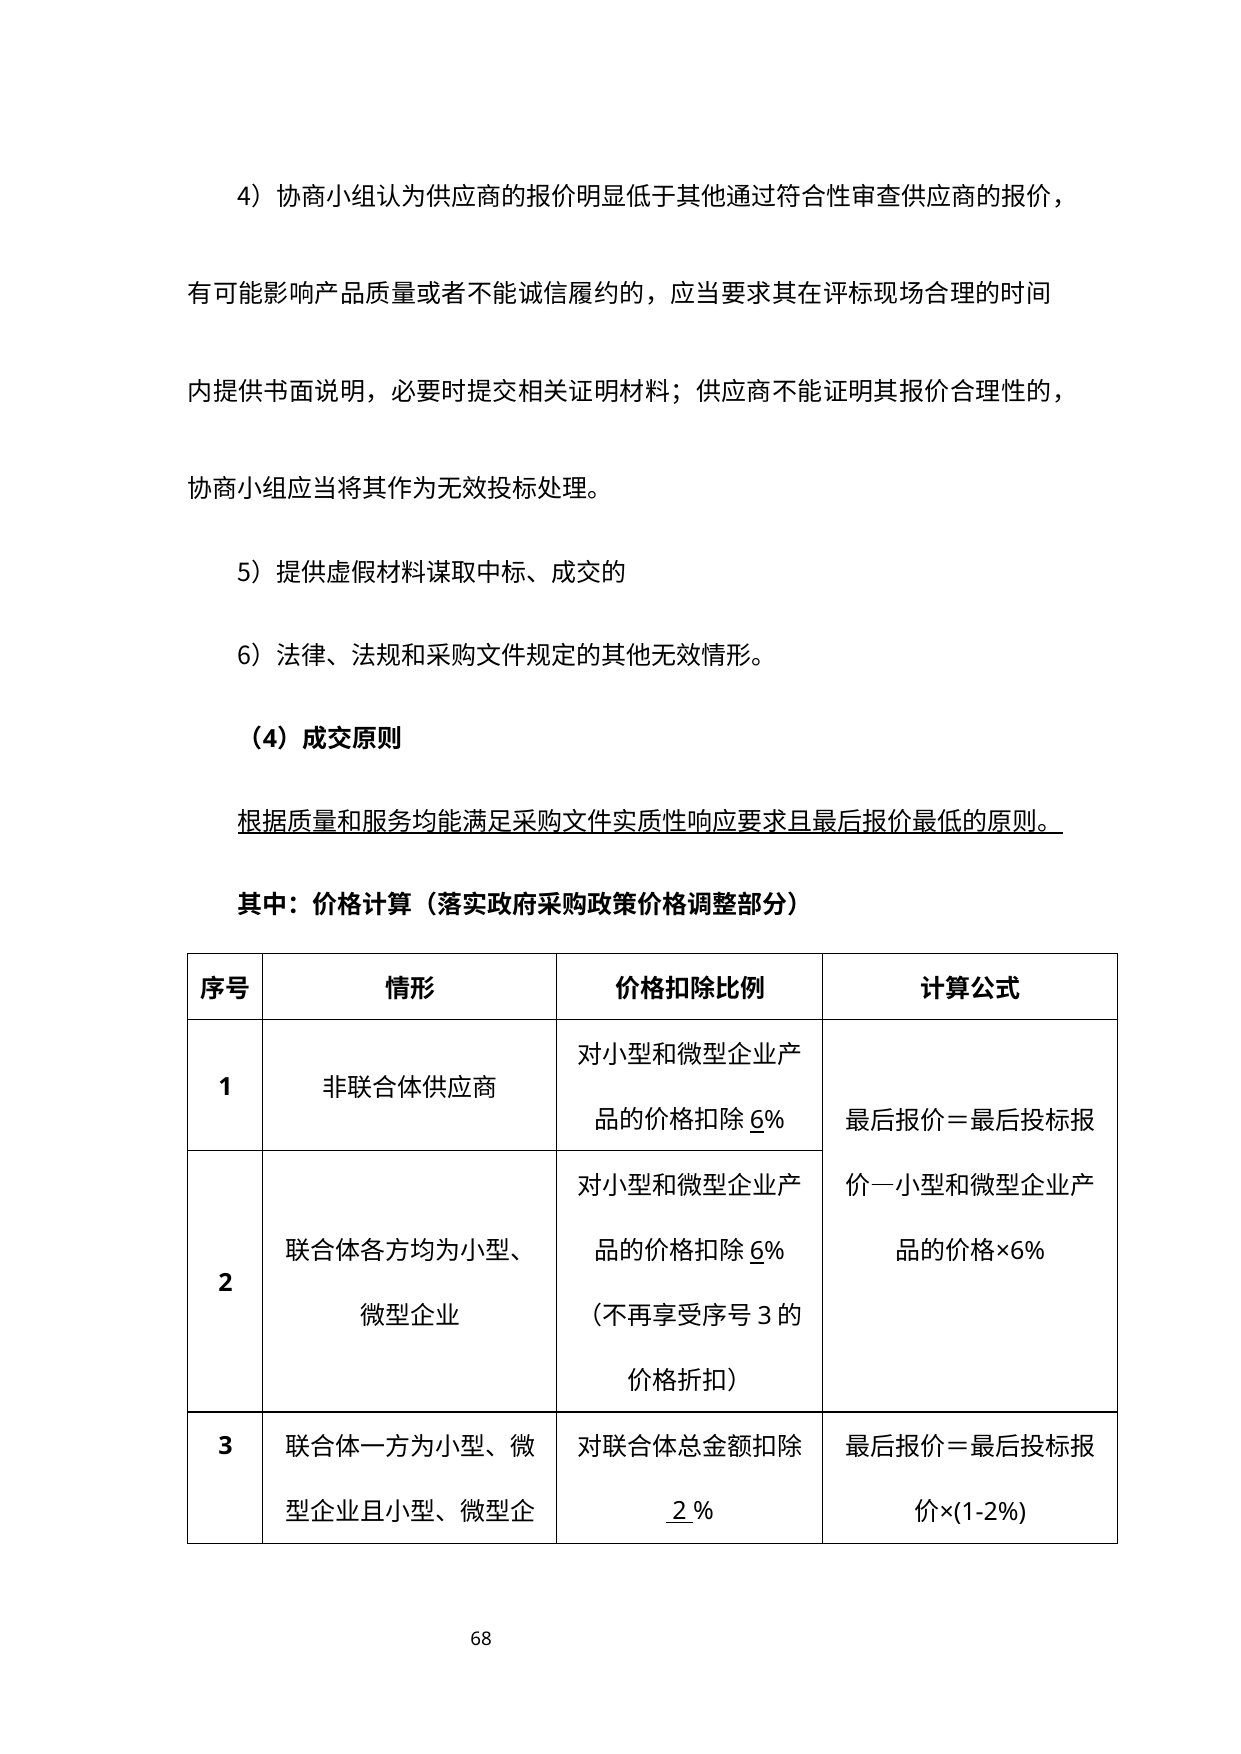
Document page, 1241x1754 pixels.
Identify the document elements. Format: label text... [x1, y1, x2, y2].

table_cell 1 [188, 1020, 262, 1150]
text 5）提供虚假材料谋取中标、成交的 [237, 538, 1053, 603]
text 4）协商小组认为供应商的报价明显低于其他通过符合性审查供应商的报价，有可能影响产品质量或者不能诚信履约的，应当要求其在评标现场合理的时间内提供书面说明，必要时提交相关证明材料；供应商不能证明其报价合理性的，协商小组应当将其作为无效投标处理。 [187, 162, 1053, 519]
table_cell 联合体各方均为小型、微型企业 [263, 1151, 556, 1411]
table_cell 2 [188, 1151, 262, 1411]
text 6）法律、法规和采购文件规定的其他无效情形。 [187, 621, 1053, 686]
table_header 情形 [263, 954, 556, 1019]
table_header 价格扣除比例 [557, 954, 822, 1019]
table_cell 3 [188, 1413, 262, 1542]
table_cell 对小型和微型企业产品的价格扣除6% （不再享受序号3的价格折扣） [557, 1151, 822, 1411]
table_cell 最后报价＝最后投标报价—小型和微型企业产品的价格×6% [823, 1020, 1117, 1411]
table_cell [263, 1413, 556, 1542]
table_header 序号 [188, 954, 262, 1019]
table_header 计算公式 [823, 954, 1117, 1019]
table_cell 非联合体供应商 [263, 1020, 556, 1150]
text （4）成交原则 [187, 704, 1053, 769]
text 其中：价格计算（落实政府采购政策价格调整部分） [187, 870, 1053, 935]
table_cell 最后报价＝最后投标报价×(1-2%) [823, 1413, 1117, 1542]
table_cell 对小型和微型企业产品的价格扣除6% [557, 1020, 822, 1150]
table_cell 对联合体总金额扣除 2 % [557, 1413, 822, 1542]
text 根据质量和服务均能满足采购文件实质性响应要求且最后报价最低的原则。 [187, 787, 1053, 852]
